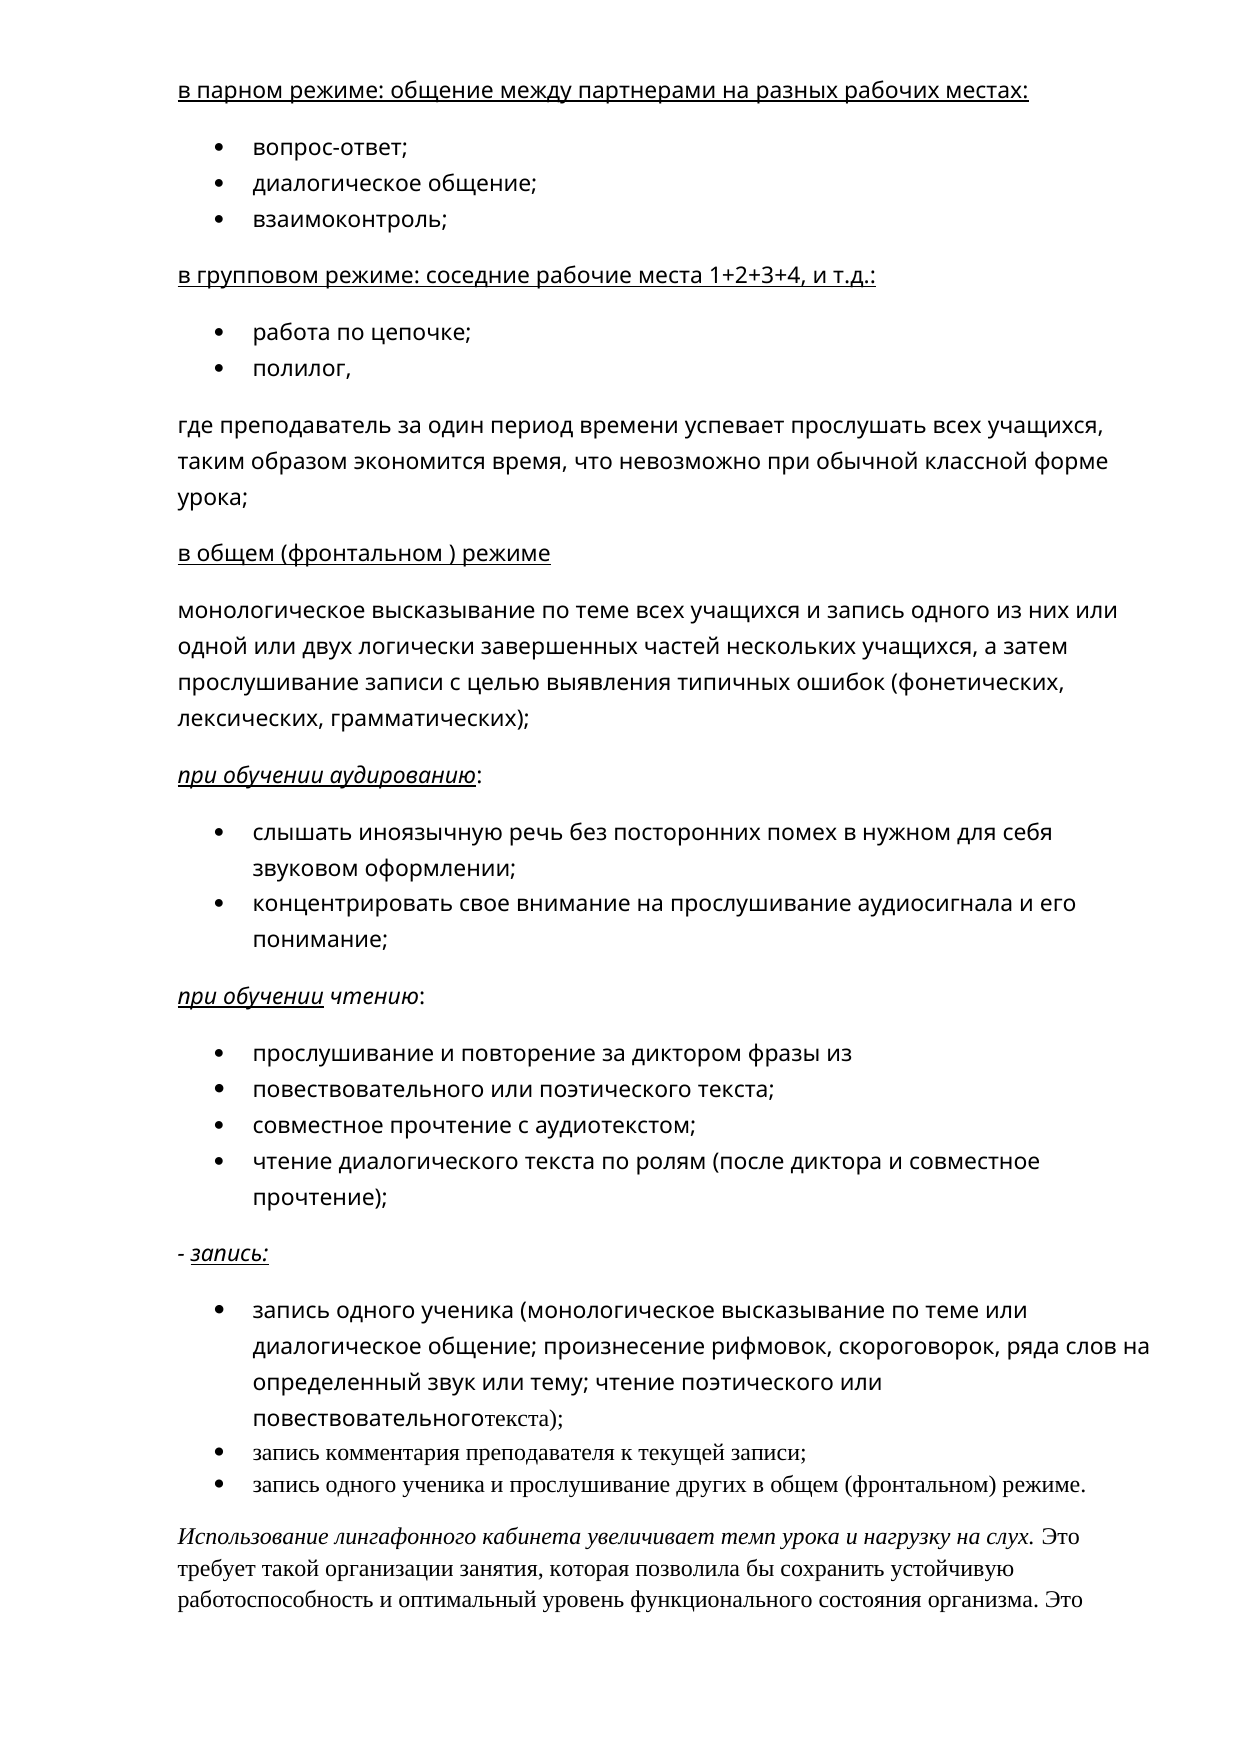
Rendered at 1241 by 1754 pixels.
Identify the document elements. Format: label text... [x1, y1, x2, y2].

text в общем (фронтальном ) режиме [177, 537, 1152, 569]
list запись одного ученика и прослушивание других в общем (фронтальном) режиме. [215, 1469, 1152, 1497]
list запись одного ученика (монологическое высказывание по теме или диалогическое общение; произнесение рифмовок, скороговорок, ряда слов на определенный звук или тему; чтение поэтического или повествовательноготекста); [215, 1294, 1152, 1433]
list слышать иноязычную речь без посторонних помех в нужном для себя звуковом оформлении; [215, 816, 1152, 883]
text в парном режиме: общение между партнерами на разных рабочих местах: [177, 74, 1152, 105]
text в групповом режиме: соседние рабочие места 1+2+3+4, и т.д.: [177, 259, 1152, 291]
list повествовательного или поэтического текста; [215, 1073, 1152, 1104]
list взаимоконтроль; [215, 202, 1152, 234]
list вопрос-ответ; [215, 131, 1152, 162]
list концентрировать свое внимание на прослушивание аудиосигнала и его понимание; [215, 887, 1152, 954]
list совместное прочтение с аудиотекстом; [215, 1109, 1152, 1140]
text монологическое высказывание по теме всех учащихся и запись одного из них или одной или двух логически завершенных частей нескольких учащихся, а затем прослушивание записи с целью выявления типичных ошибок (фонетических, лексических, грамматических); [177, 594, 1152, 733]
list работа по цепочке; [215, 316, 1152, 347]
list диалогическое общение; [215, 167, 1152, 198]
list запись комментария преподавателя к текущей записи; [215, 1438, 1152, 1466]
list чтение диалогического текста по ролям (после диктора и совместное прочтение); [215, 1145, 1152, 1212]
text при обучении аудированию: [177, 759, 1152, 790]
text где преподаватель за один период времени успевает прослушать всех учащихся, таким образом экономится время, что невозможно при обычной классной форме урока; [177, 409, 1152, 512]
list прослушивание и повторение за диктором фразы из [215, 1037, 1152, 1068]
text при обучении чтению: [177, 980, 1152, 1011]
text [177, 1522, 1152, 1613]
list полилог, [215, 352, 1152, 383]
text - запись: [177, 1237, 1152, 1269]
